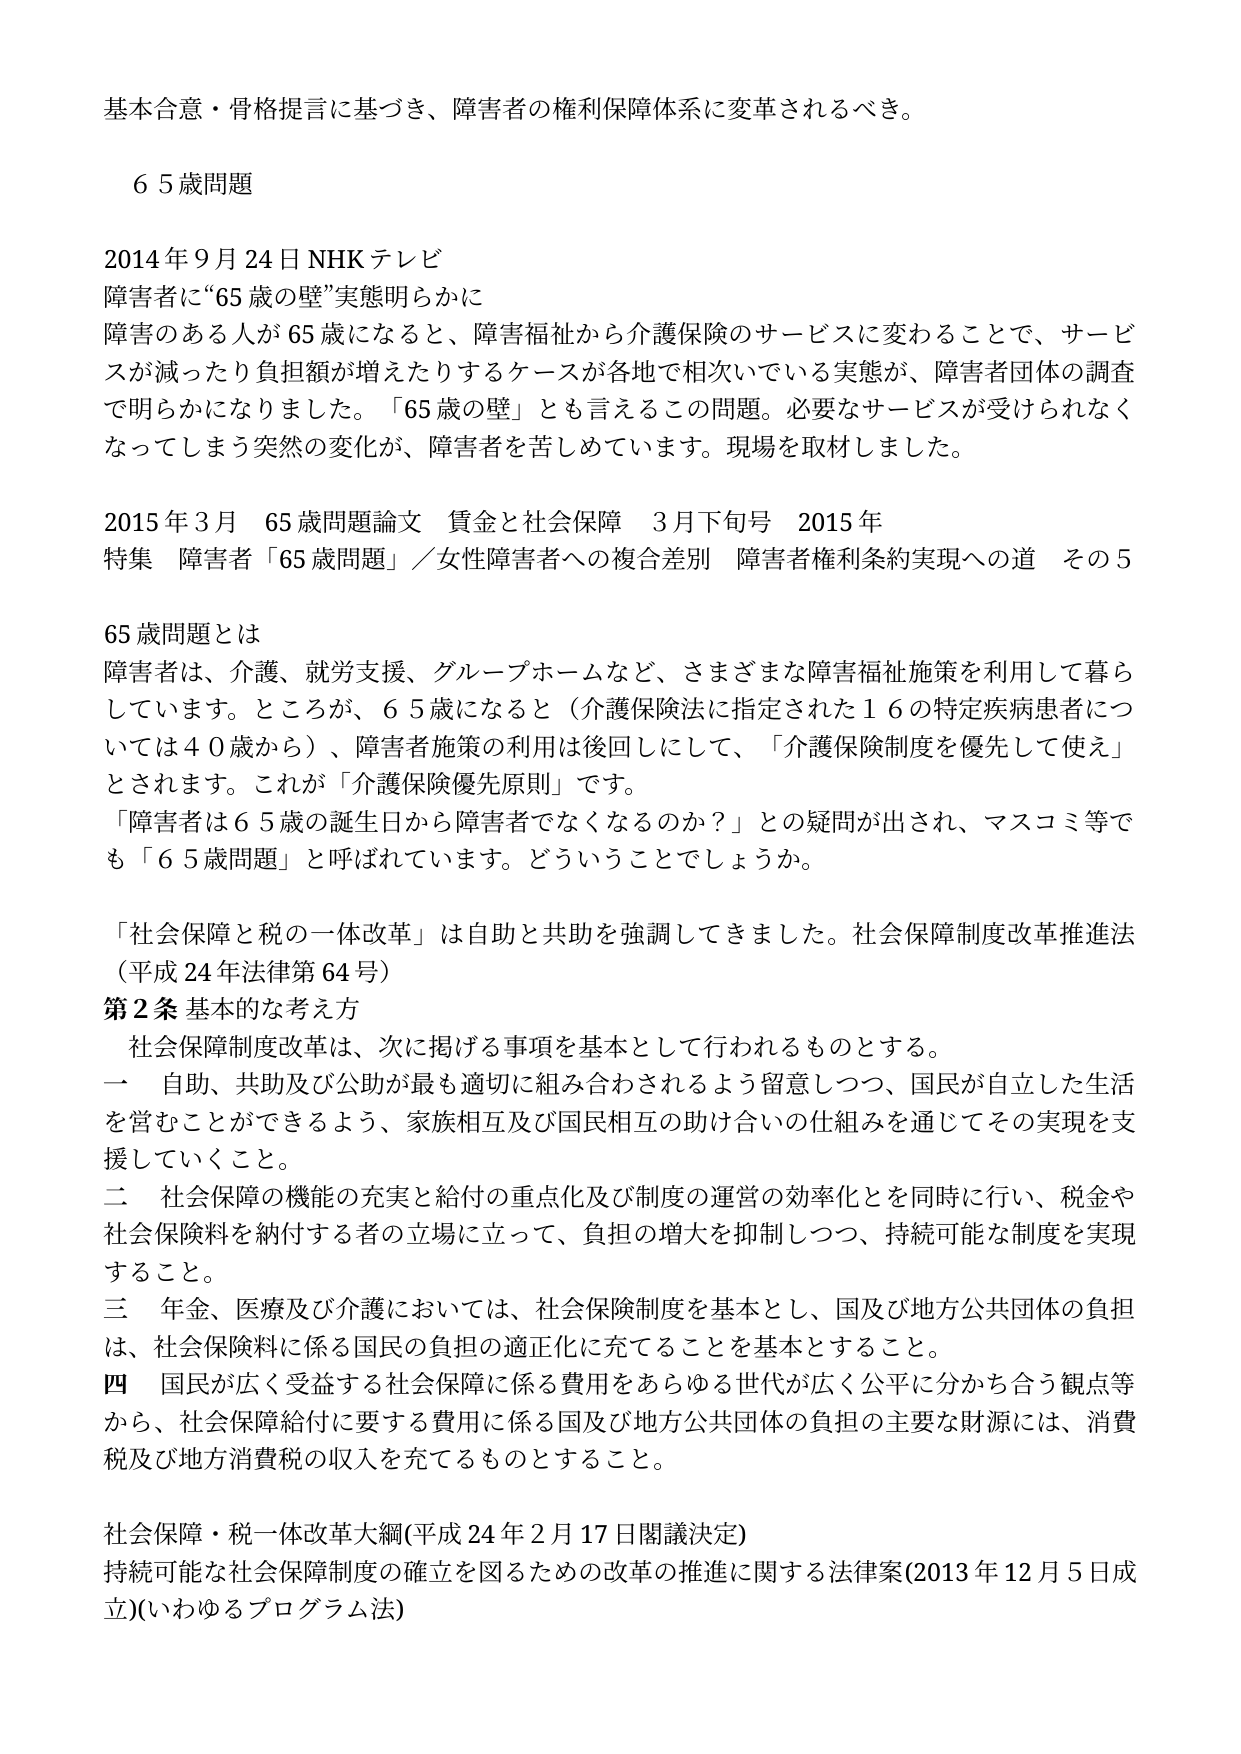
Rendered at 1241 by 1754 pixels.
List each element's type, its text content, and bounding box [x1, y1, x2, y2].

text 四 国民が広く受益する社会保障に係る費用をあらゆる世代が広く公平に分かち合う観点等から、社会保障給付に要する費用に係る国及び地方公共団体の負担の主要な財源には、消費税及び地方消費税の収入を充てるものとすること。 [103, 1364, 1137, 1477]
text 三 年金、医療及び介護においては、社会保険制度を基本とし、国及び地方公共団体の負担は、社会保険料に係る国民の負担の適正化に充てることを基本とすること。 [103, 1289, 1137, 1364]
text 一 自助、共助及び公助が最も適切に組み合わされるよう留意しつつ、国民が自立した生活を営むことができるよう、家族相互及び国民相互の助け合いの仕組みを通じてその実現を支援していくこと。 [103, 1064, 1137, 1177]
text 二 社会保障の機能の充実と給付の重点化及び制度の運営の効率化とを同時に行い、税金や社会保険料を納付する者の立場に立って、負担の増大を抑制しつつ、持続可能な制度を実現すること。 [103, 1177, 1137, 1289]
text 65歳問題とは [103, 614, 1137, 652]
text 障害者に“65歳の壁”実態明らかに [103, 277, 1137, 314]
text 基本合意・骨格提言に基づき、障害者の権利保障体系に変革されるべき。 [103, 89, 1137, 127]
text 社会保障・税一体改革大綱(平成24年２月17日閣議決定) [103, 1514, 1137, 1552]
text 「社会保障と税の一体改革」は自助と共助を強調してきました。社会保障制度改革推進法（平成24年法律第64号） [103, 914, 1137, 989]
text 2015年３月 65歳問題論文 賃金と社会保障 ３月下旬号 2015年 [103, 502, 1137, 539]
text 障害のある人が65歳になると、障害福祉から介護保険のサービスに変わることで、サービスが減ったり負担額が増えたりするケースが各地で相次いでいる実態が、障害者団体の調査で明らかになりました。「65歳の壁」とも言えるこの問題。必要なサービスが受けられなくなってしまう突然の変化が、障害者を苦しめています。現場を取材しました。 [103, 314, 1137, 464]
text 社会保障制度改革は、次に掲げる事項を基本として行われるものとする。 [103, 1027, 1137, 1064]
text ６５歳問題 [103, 164, 1137, 202]
text 持続可能な社会保障制度の確立を図るための改革の推進に関する法律案(2013年12月５日成立)(いわゆるプログラム法) [103, 1552, 1137, 1627]
text 障害者は、介護、就労支援、グループホームなど、さまざまな障害福祉施策を利用して暮らしています。ところが、６５歳になると（介護保険法に指定された１６の特定疾病患者については４０歳から）、障害者施策の利用は後回しにして、「介護保険制度を優先して使え」とされます。これが「介護保険優先原則」です。 [103, 652, 1137, 802]
text 「障害者は６５歳の誕生日から障害者でなくなるのか？」との疑問が出され、マスコミ等でも「６５歳問題」と呼ばれています。どういうことでしょうか。 [103, 802, 1137, 877]
text 2014年９月24日NHKテレビ [103, 239, 1137, 277]
text 特集 障害者「65歳問題」／女性障害者への複合差別 障害者権利条約実現への道 その５ [103, 539, 1137, 577]
text 第２条 基本的な考え方 [103, 989, 1137, 1027]
